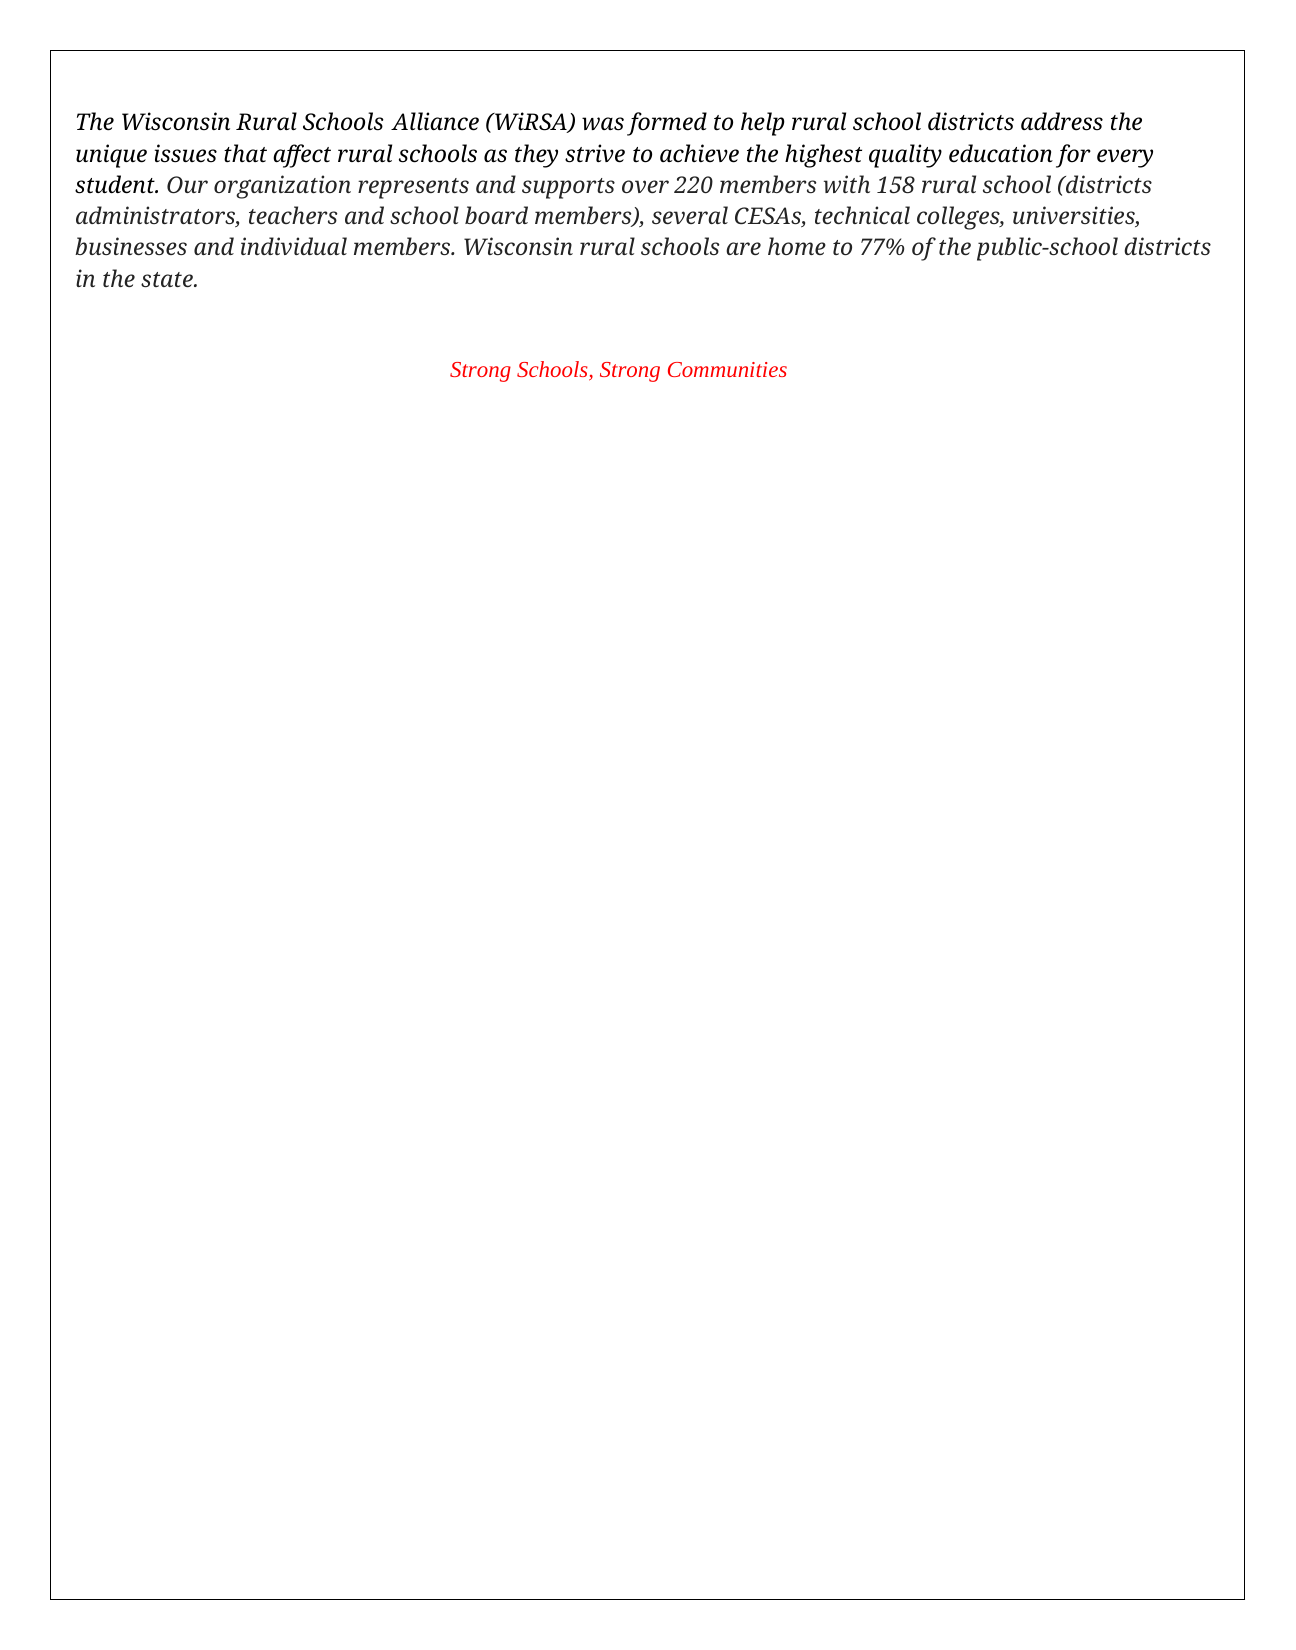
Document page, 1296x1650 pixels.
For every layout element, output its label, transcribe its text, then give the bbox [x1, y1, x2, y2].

text Strong Schools, Strong Communities [75, 356, 1220, 383]
text The Wisconsin Rural Schools Alliance (WiRSA) was formed to help rural school districts address the unique issues that affect rural schools as they strive to achieve the highest quality education for every student. Our organization represents and supports over 220 members with 158 rural school (districts administrators, teachers and school board members), several CESAs, technical colleges, universities, businesses and individual members. Wisconsin rural schools are home to 77% of the public-school districts in the state. [75, 106, 1220, 294]
